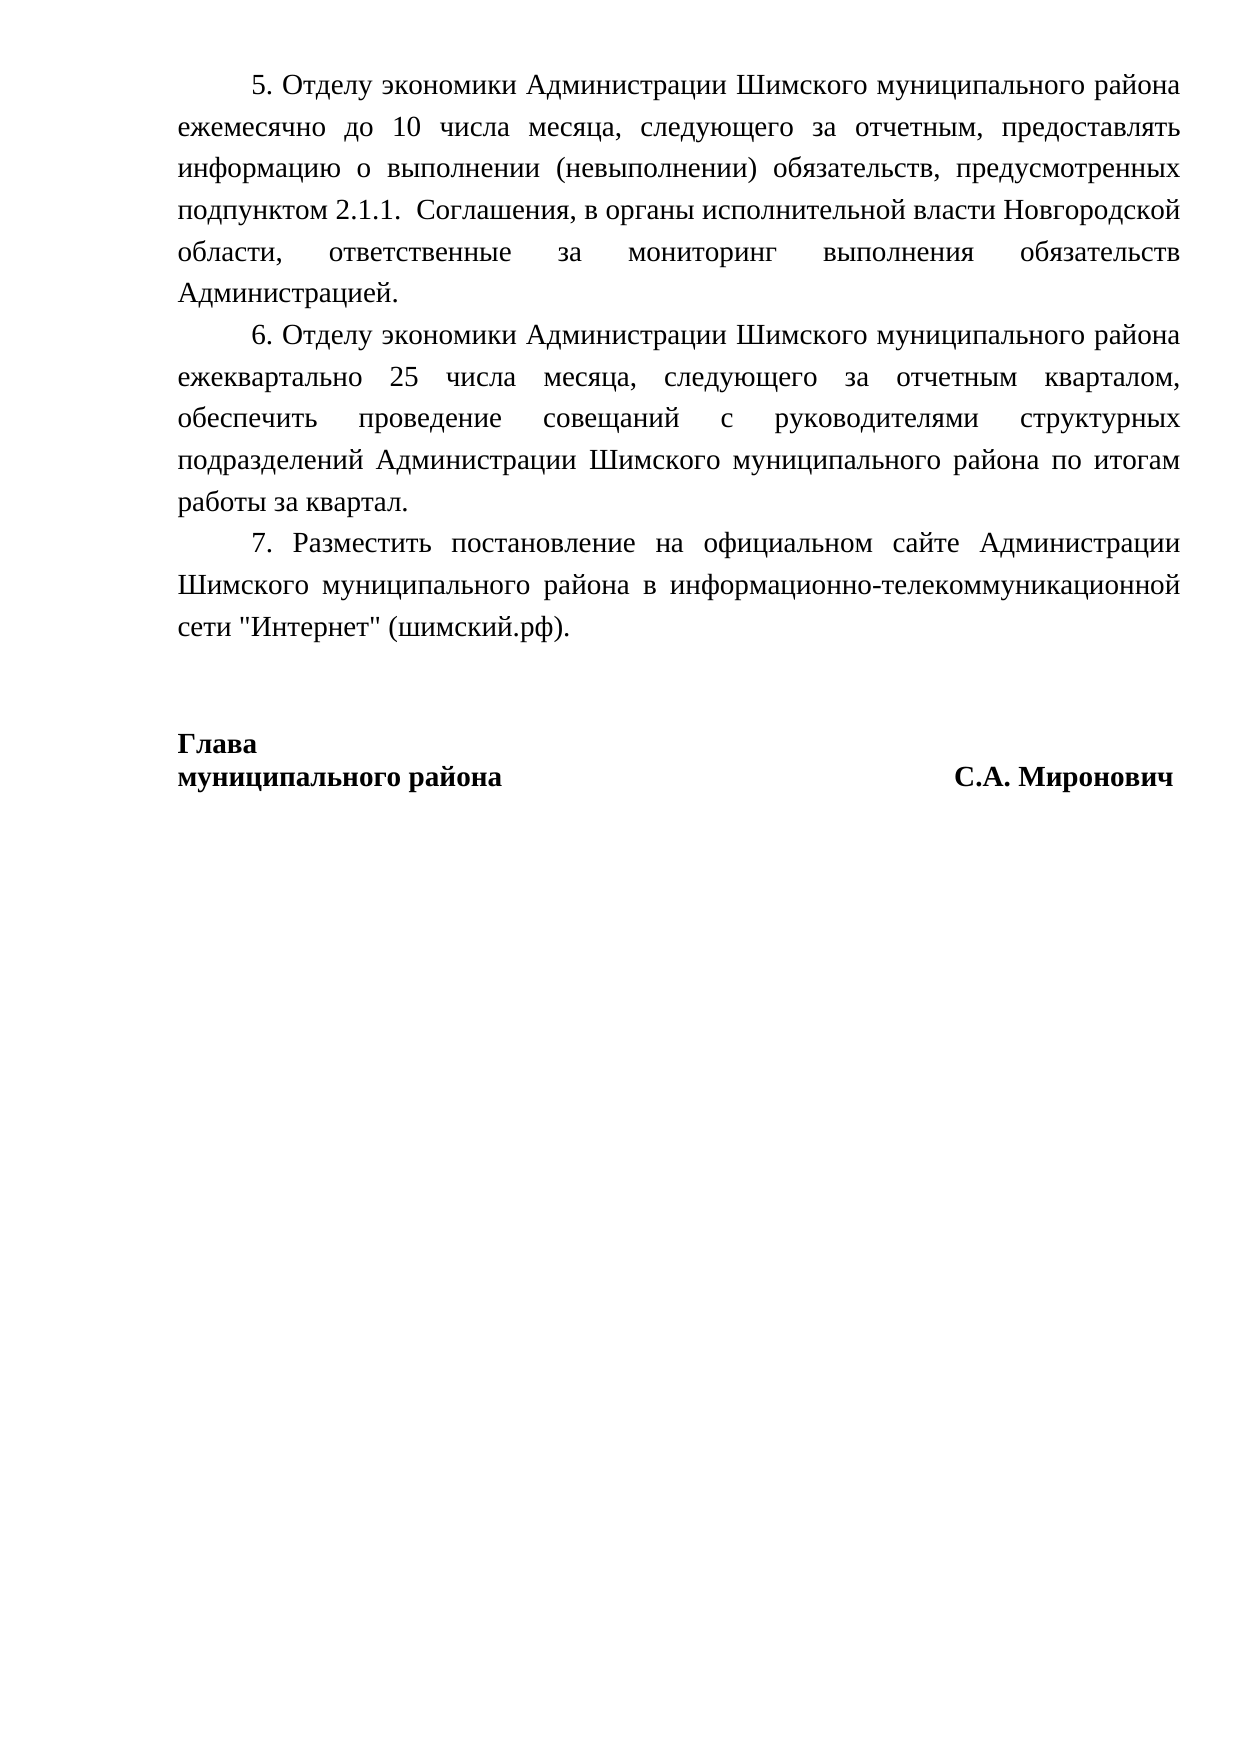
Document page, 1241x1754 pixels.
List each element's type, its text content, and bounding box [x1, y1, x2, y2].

text 7. Разместить постановление на официальном сайте Администрации Шимского муниципального района в информационно-телекоммуникационной сети "Интернет" (шимский.рф). [177, 517, 1181, 642]
text Глава [177, 726, 1181, 759]
text 6. Отделу экономики Администрации Шимского муниципального района ежеквартально 25 числа месяца, следующего за отчетным кварталом, обеспечить проведение совещаний с руководителями структурных подразделений Администрации Шимского муниципального района по итогам работы за квартал. [177, 309, 1181, 517]
text муниципального района С.А. Миронович [177, 759, 1181, 793]
text 5. Отделу экономики Администрации Шимского муниципального района ежемесячно до 10 числа месяца, следующего за отчетным, предоставлять информацию о выполнении (невыполнении) обязательств, предусмотренных подпунктом 2.1.1. Соглашения, в органы исполнительной власти Новгородской области, ответственные за мониторинг выполнения обязательств Администрацией. [177, 59, 1181, 309]
